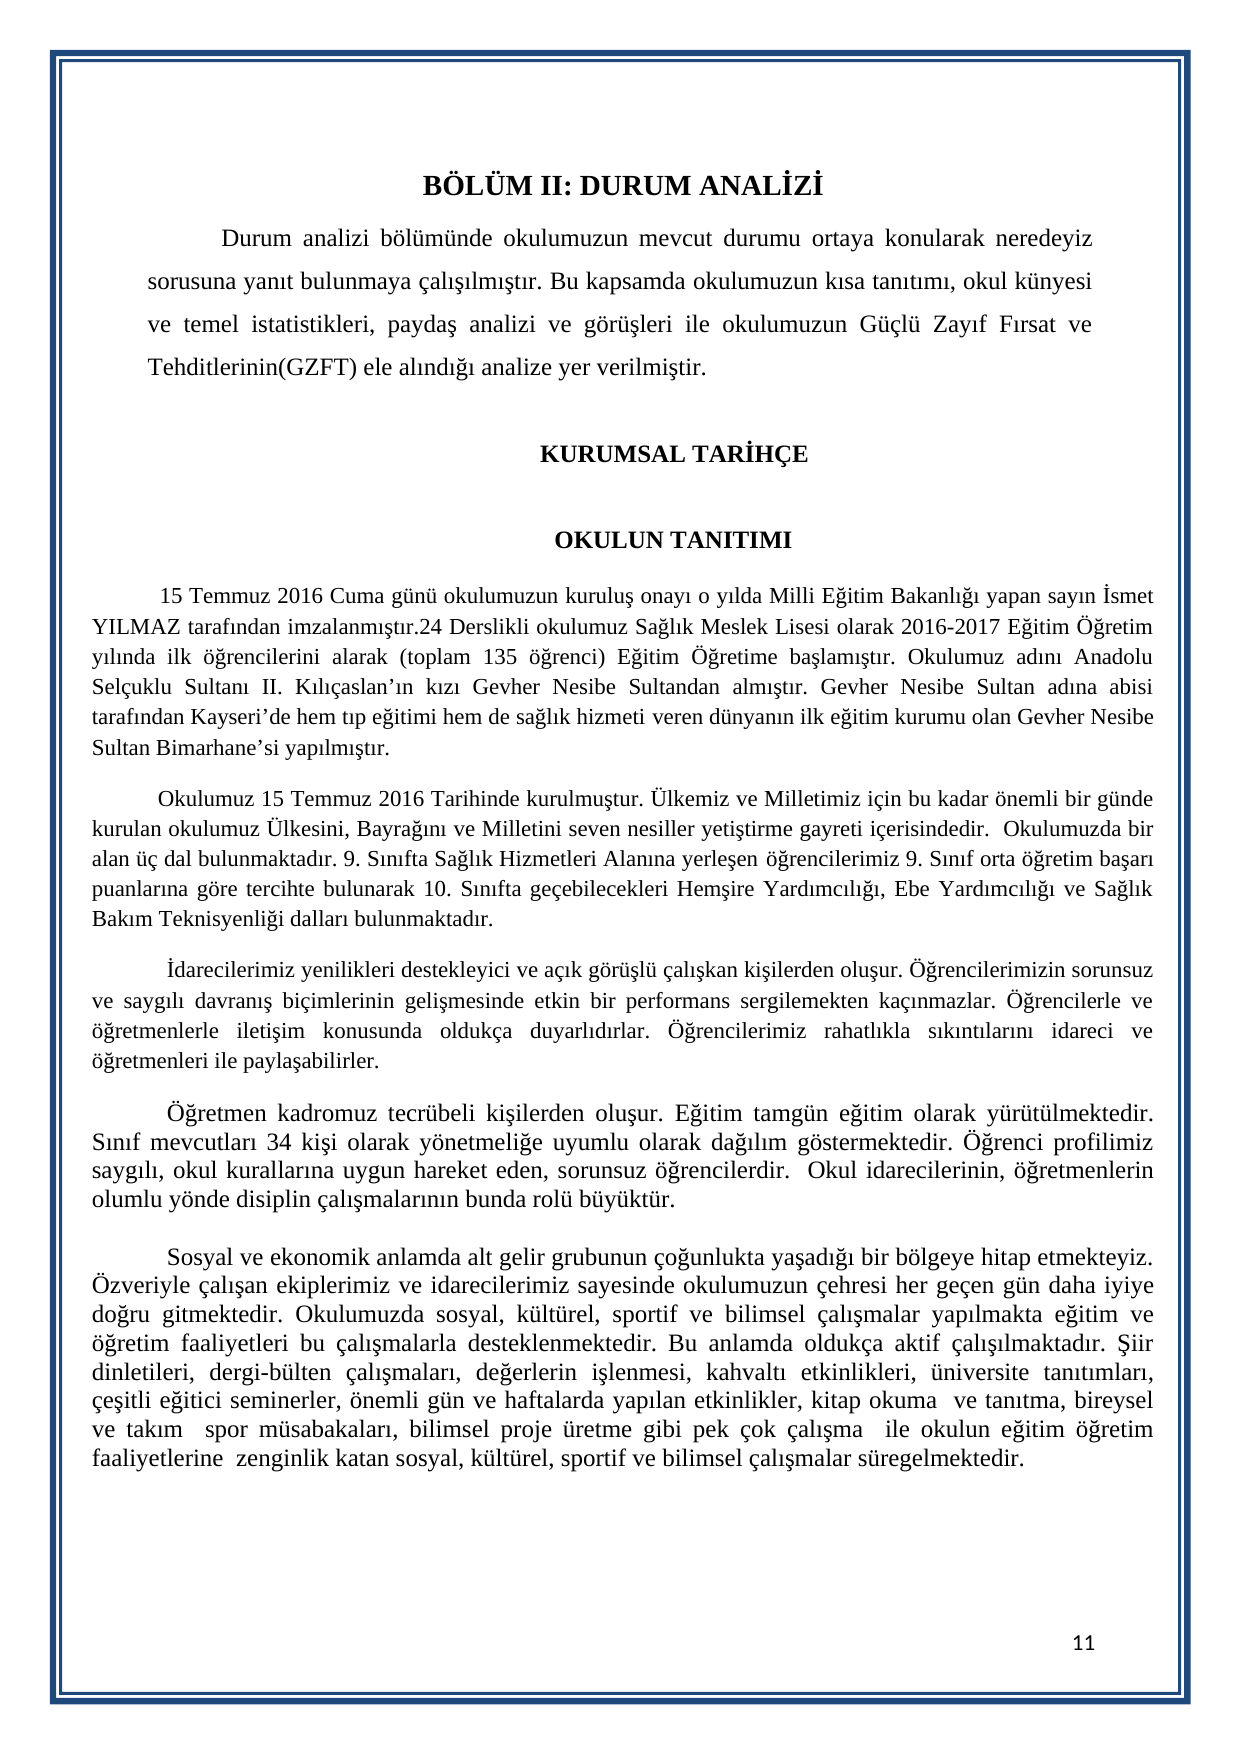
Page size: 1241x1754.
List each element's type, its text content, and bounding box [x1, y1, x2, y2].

text Sosyal ve ekonomik anlamda alt gelir grubunun çoğunlukta yaşadığı bir bölgeye hitap etmekteyiz. Özveriyle çalışan ekiplerimiz ve idarecilerimiz sayesinde okulumuzun çehresi her geçen gün daha iyiye doğru gitmektedir. Okulumuzda sosyal, kültürel, sportif ve bilimsel çalışmalar yapılmakta eğitim ve öğretim faaliyetleri bu çalışmalarla desteklenmektedir. Bu anlamda oldukça aktif çalışılmaktadır. Şiir dinletileri, dergi-bülten çalışmaları, değerlerin işlenmesi, kahvaltı etkinlikleri, üniversite tanıtımları, çeşitli eğitici seminerler, önemli gün ve haftalarda yapılan etkinlikler, kitap okuma ve tanıtma, bireysel ve takım spor müsabakaları, bilimsel proje üretme gibi pek çok çalışma ile okulun eğitim öğretim faaliyetlerine zenginlik katan sosyal, kültürel, sportif ve bilimsel çalışmalar süregelmektedir. [92, 1242, 1155, 1472]
text Durum analizi bölümünde okulumuzun mevcut durumu ortaya konularak neredeyiz sorusuna yanıt bulunmaya çalışılmıştır. Bu kapsamda okulumuzun kısa tanıtımı, okul künyesi ve temel istatistikleri, paydaş analizi ve görüşleri ile okulumuzun Güçlü Zayıf Fırsat ve Tehditlerinin(GZFT) ele alındığı analize yer verilmiştir. [147, 223, 1093, 381]
text İdarecilerimiz yenilikleri destekleyici ve açık görüşlü çalışkan kişilerden oluşur. Öğrencilerimizin sorunsuz ve saygılı davranış biçimlerinin gelişmesinde etkin bir performans sergilemekten kaçınmazlar. Öğrencilerle ve öğretmenlerle iletişim konusunda oldukça duyarlıdırlar. Öğrencilerimiz rahatlıkla sıkıntılarını idareci ve öğretmenleri ile paylaşabilirler. [92, 956, 1155, 1073]
text Öğretmen kadromuz tecrübeli kişilerden oluşur. Eğitim tamgün eğitim olarak yürütülmektedir. Sınıf mevcutları 34 kişi olarak yönetmeliğe uyumlu olarak dağılım göstermektedir. Öğrenci profilimiz saygılı, okul kurallarına uygun hareket eden, sorunsuz öğrencilerdir. Okul idarecilerinin, öğretmenlerin olumlu yönde disiplin çalışmalarının bunda rolü büyüktür. [92, 1098, 1155, 1213]
text 15 Temmuz 2016 Cuma günü okulumuzun kuruluş onayı o yılda Milli Eğitim Bakanlığı yapan sayın İsmet YILMAZ tarafından imzalanmıştır.24 Derslikli okulumuz Sağlık Meslek Lisesi olarak 2016-2017 Eğitim Öğretim yılında ilk öğrencilerini alarak (toplam 135 öğrenci) Eğitim Öğretime başlamıştır. Okulumuz adını Anadolu Selçuklu Sultanı II. Kılıçaslan’ın kızı Gevher Nesibe Sultandan almıştır. Gevher Nesibe Sultan adına abisi tarafından Kayseri’de hem tıp eğitimi hem de sağlık hizmeti veren dünyanın ilk eğitim kurumu olan Gevher Nesibe Sultan Bimarhane’si yapılmıştır. [92, 582, 1155, 760]
text Okulumuz 15 Temmuz 2016 Tarihinde kurulmuştur. Ülkemiz ve Milletimiz için bu kadar önemli bir günde kurulan okulumuz Ülkesini, Bayrağını ve Milletini seven nesiller yetiştirme gayreti içerisindedir. Okulumuzda bir alan üç dal bulunmaktadır. 9. Sınıfta Sağlık Hizmetleri Alanına yerleşen öğrencilerimiz 9. Sınıf orta öğretim başarı puanlarına göre tercihte bulunarak 10. Sınıfta geçebilecekleri Hemşire Yardımcılığı, Ebe Yardımcılığı ve Sağlık Bakım Teknisyenliği dalları bulunmaktadır. [92, 784, 1155, 932]
subtitle BÖLÜM II: DURUM ANALİZİ [92, 168, 1155, 202]
text KURUMSAL TARİHÇE [221, 439, 1155, 467]
text OKULUN TANITIMI [92, 525, 1155, 554]
